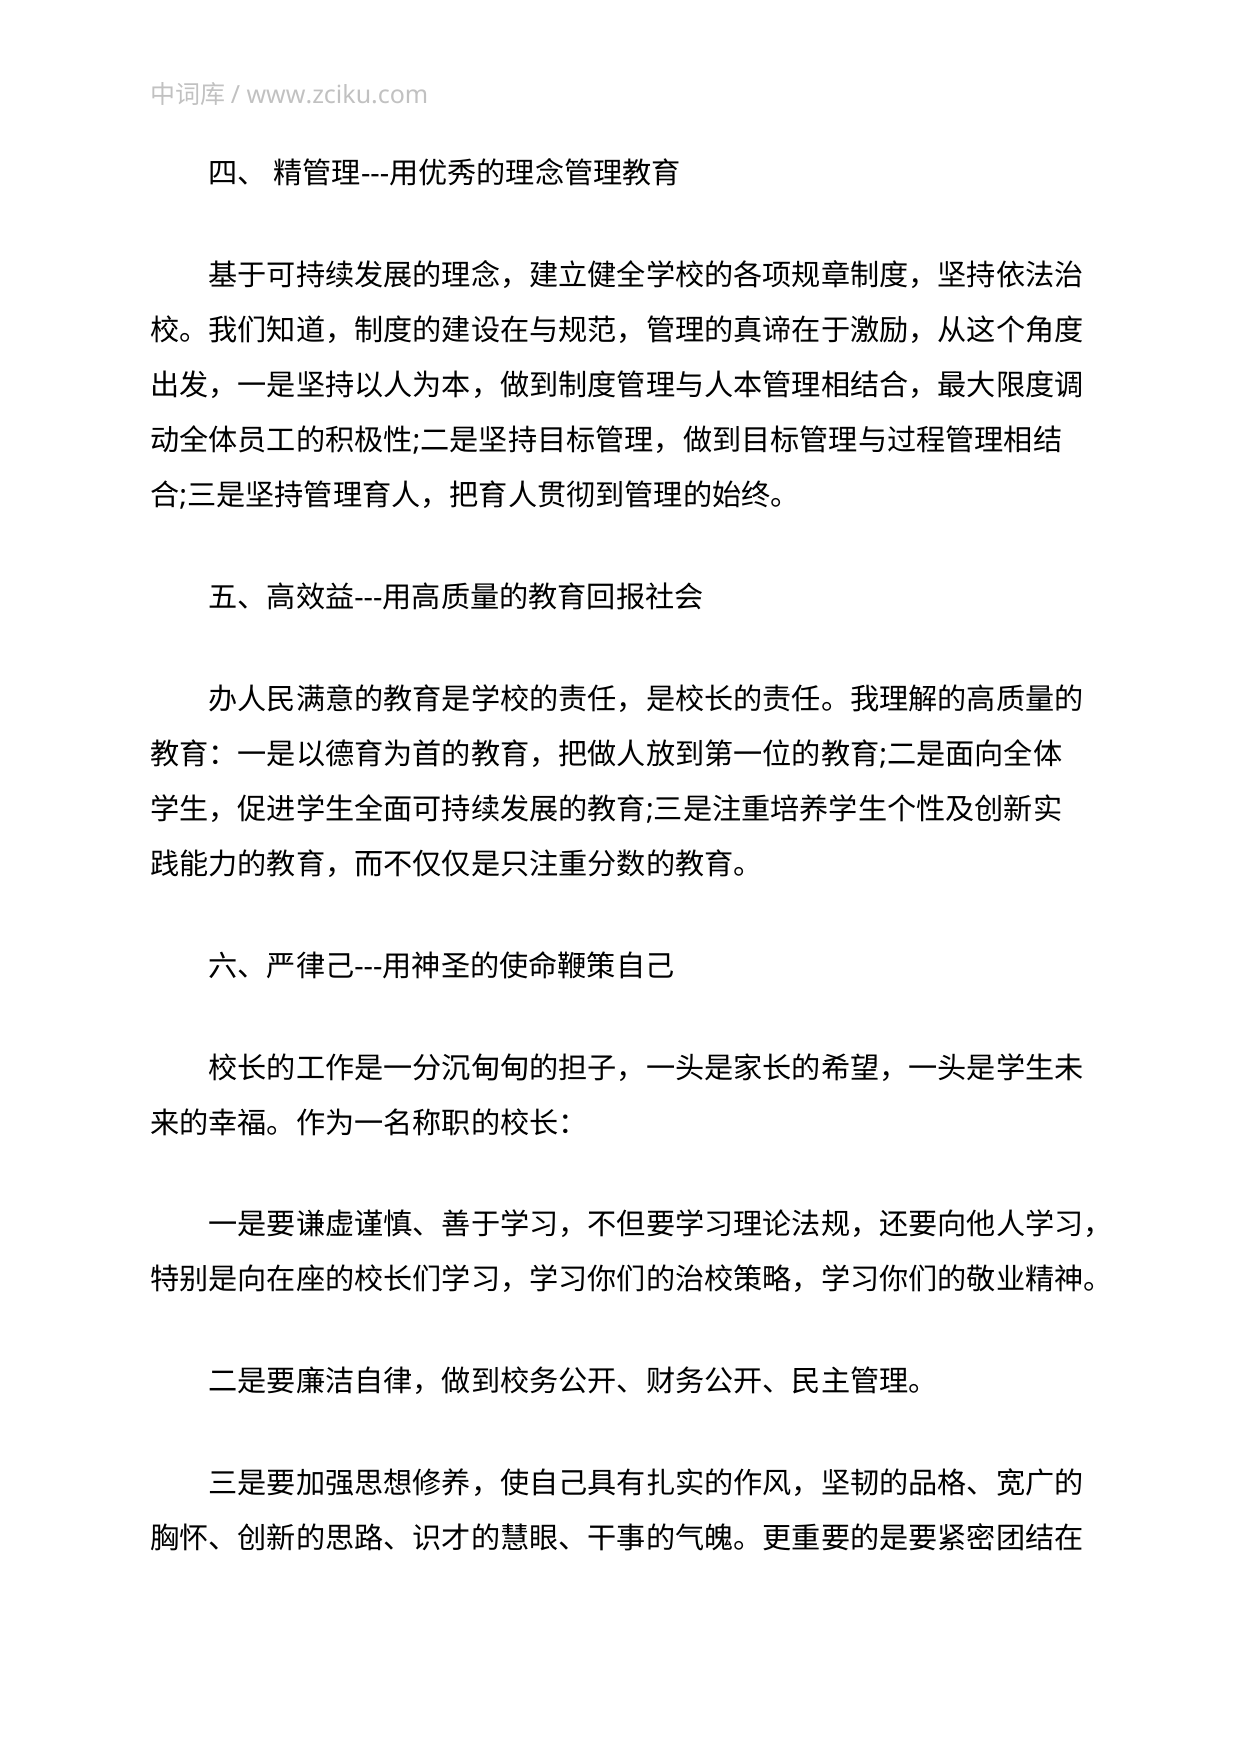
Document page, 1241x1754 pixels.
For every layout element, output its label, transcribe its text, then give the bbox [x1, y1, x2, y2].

text 校长的工作是一分沉甸甸的担子，一头是家长的希望，一头是学生未来的幸福。作为一名称职的校长： [150, 1044, 1090, 1141]
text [150, 1459, 1090, 1557]
text 一是要谦虚谨慎、善于学习，不但要学习理论法规，还要向他人学习，特别是向在座的校长们学习，学习你们的治校策略，学习你们的敬业精神。 [150, 1201, 1090, 1298]
text 办人民满意的教育是学校的责任，是校长的责任。我理解的高质量的教育：一是以德育为首的教育，把做人放到第一位的教育;二是面向全体学生，促进学生全面可持续发展的教育;三是注重培养学生个性及创新实践能力的教育，而不仅仅是只注重分数的教育。 [150, 676, 1090, 883]
text 四、 精管理---用优秀的理念管理教育 [150, 150, 1090, 192]
text 基于可持续发展的理念，建立健全学校的各项规章制度，坚持依法治校。我们知道，制度的建设在与规范，管理的真谛在于激励，从这个角度出发，一是坚持以人为本，做到制度管理与人本管理相结合，最大限度调动全体员工的积极性;二是坚持目标管理，做到目标管理与过程管理相结合;三是坚持管理育人，把育人贯彻到管理的始终。 [150, 252, 1090, 514]
text 六、严律己---用神圣的使命鞭策自己 [150, 942, 1090, 985]
text 二是要廉洁自律，做到校务公开、财务公开、民主管理。 [150, 1358, 1090, 1400]
text 五、高效益---用高质量的教育回报社会 [150, 574, 1090, 616]
